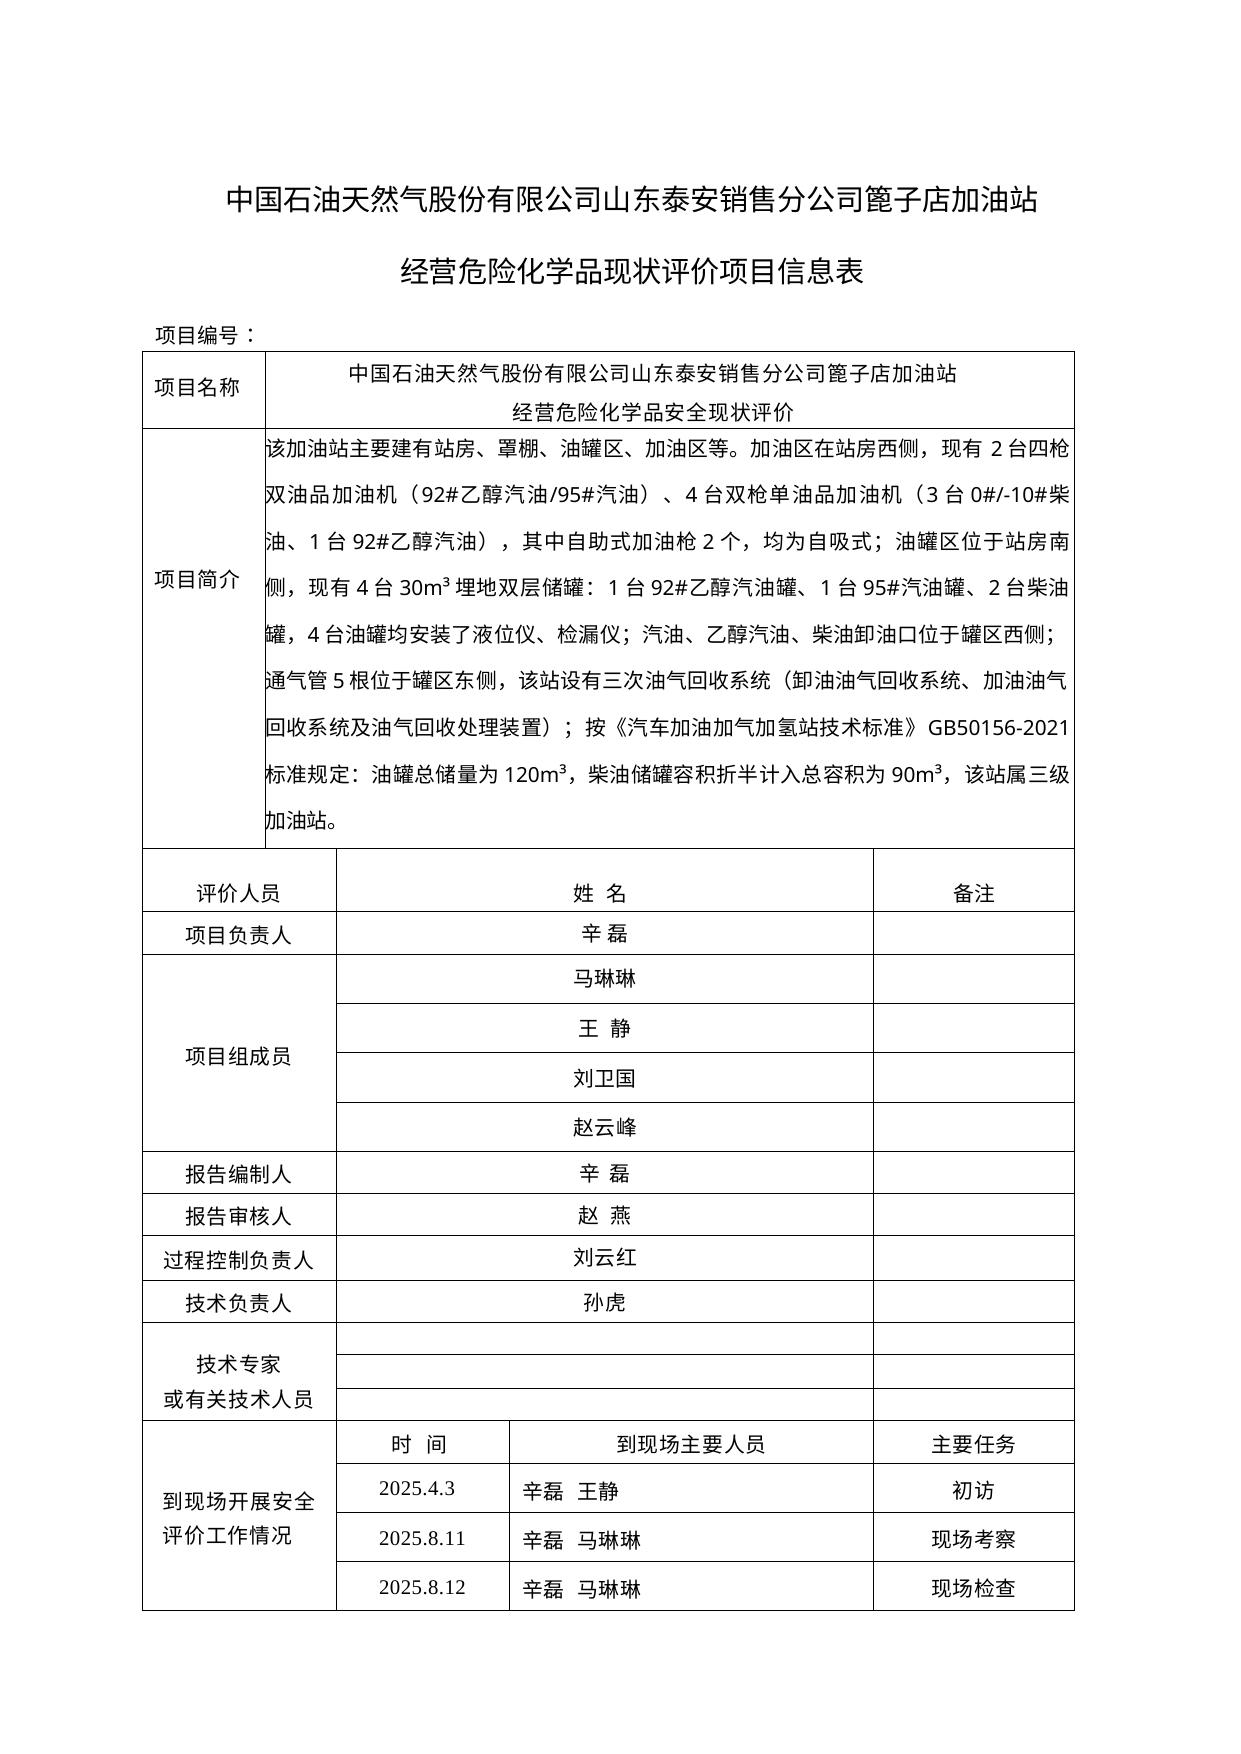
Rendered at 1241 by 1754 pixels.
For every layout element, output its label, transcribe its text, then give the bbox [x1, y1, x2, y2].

table_cell [874, 1355, 1074, 1387]
table_cell 初访 [874, 1464, 1074, 1512]
table_cell [337, 1389, 873, 1420]
table_cell [337, 1355, 873, 1387]
table_cell 辛磊 王静 [510, 1464, 873, 1512]
table_cell [874, 1053, 1074, 1101]
table_cell 姓 名 [337, 849, 873, 911]
table_cell [874, 1281, 1074, 1322]
table_cell 到现场开展安全评价工作情况 [143, 1421, 336, 1610]
table_cell 到现场主要人员 [510, 1421, 873, 1462]
text 项目编号： [155, 322, 1122, 349]
table_cell [874, 1389, 1074, 1420]
table_cell 2025.4.3 [337, 1464, 509, 1512]
table_cell 过程控制负责人 [143, 1236, 336, 1279]
table_cell 王 静 [337, 1004, 873, 1052]
table_cell [874, 1103, 1074, 1151]
table_cell [874, 1236, 1074, 1279]
table_cell 报告审核人 [143, 1194, 336, 1235]
table_cell 时 间 [337, 1421, 509, 1462]
table_cell 项目负责人 [143, 912, 336, 954]
table_cell 辛磊 马琳琳 [510, 1562, 873, 1610]
table_cell 辛 磊 [337, 1152, 873, 1193]
table_cell 辛磊 马琳琳 [510, 1513, 873, 1561]
table_cell 技术负责人 [143, 1281, 336, 1322]
text 经营危险化学品现状评价项目信息表 [142, 249, 1122, 291]
table_cell [874, 955, 1074, 1003]
table_header 项目名称 [143, 352, 265, 428]
table_cell [874, 1152, 1074, 1193]
table_cell 现场考察 [874, 1513, 1074, 1561]
table_cell 赵 燕 [337, 1194, 873, 1235]
table_cell 项目简介 [143, 429, 265, 848]
table_cell 辛 磊 [337, 912, 873, 954]
table_cell 刘卫国 [337, 1053, 873, 1101]
table_cell 技术专家 或有关技术人员 [143, 1323, 336, 1420]
table_cell [337, 1323, 873, 1354]
table_cell [874, 1323, 1074, 1354]
table_header 中国石油天然气股份有限公司山东泰安销售分公司篦子店加油站 经营危险化学品安全现状评价 [266, 352, 1074, 428]
table_cell [874, 912, 1074, 954]
table_cell 赵云峰 [337, 1103, 873, 1151]
table_cell 2025.8.12 [337, 1562, 509, 1610]
table_cell [874, 1004, 1074, 1052]
table_cell 主要任务 [874, 1421, 1074, 1462]
table_cell 项目组成员 [143, 955, 336, 1151]
table_cell [874, 1194, 1074, 1235]
table_cell 马琳琳 [337, 955, 873, 1003]
text 中国石油天然气股份有限公司山东泰安销售分公司篦子店加油站 [142, 177, 1122, 219]
table_cell 2025.8.11 [337, 1513, 509, 1561]
table_cell 报告编制人 [143, 1152, 336, 1193]
table_cell 刘云红 [337, 1236, 873, 1279]
table_cell 现场检查 [874, 1562, 1074, 1610]
table_cell 备注 [874, 849, 1074, 911]
table_cell 孙虎 [337, 1281, 873, 1322]
table_cell 评价人员 [143, 849, 336, 911]
table_cell 该加油站主要建有站房、罩棚、油罐区、加油区等。加油区在站房西侧，现有2台四枪双油品加油机（92#乙醇汽油/95#汽油）、4台双枪单油品加油机（3台0#/-10#柴油、1台92#乙醇汽油），其中自助式加油枪2个，均为自吸式；油罐区位于站房南侧，现有4台30m³埋地双层储罐：1台92#乙醇汽油罐、1台95#汽油罐、2台柴油罐，4台油罐均安装了液位仪、检漏仪；汽油、乙醇汽油、柴油卸油口位于罐区西侧；通气管5根位于罐区东侧，该站设有三次油气回收系统（卸油油气回收系统、加油油气回收系统及油气回收处理装置）；按《汽车加油加气加氢站技术标准》GB50156-2021标准规定：油罐总储量为120m³，柴油储罐容积折半计入总容积为90m³，该站属三级加油站。 [266, 429, 1074, 848]
